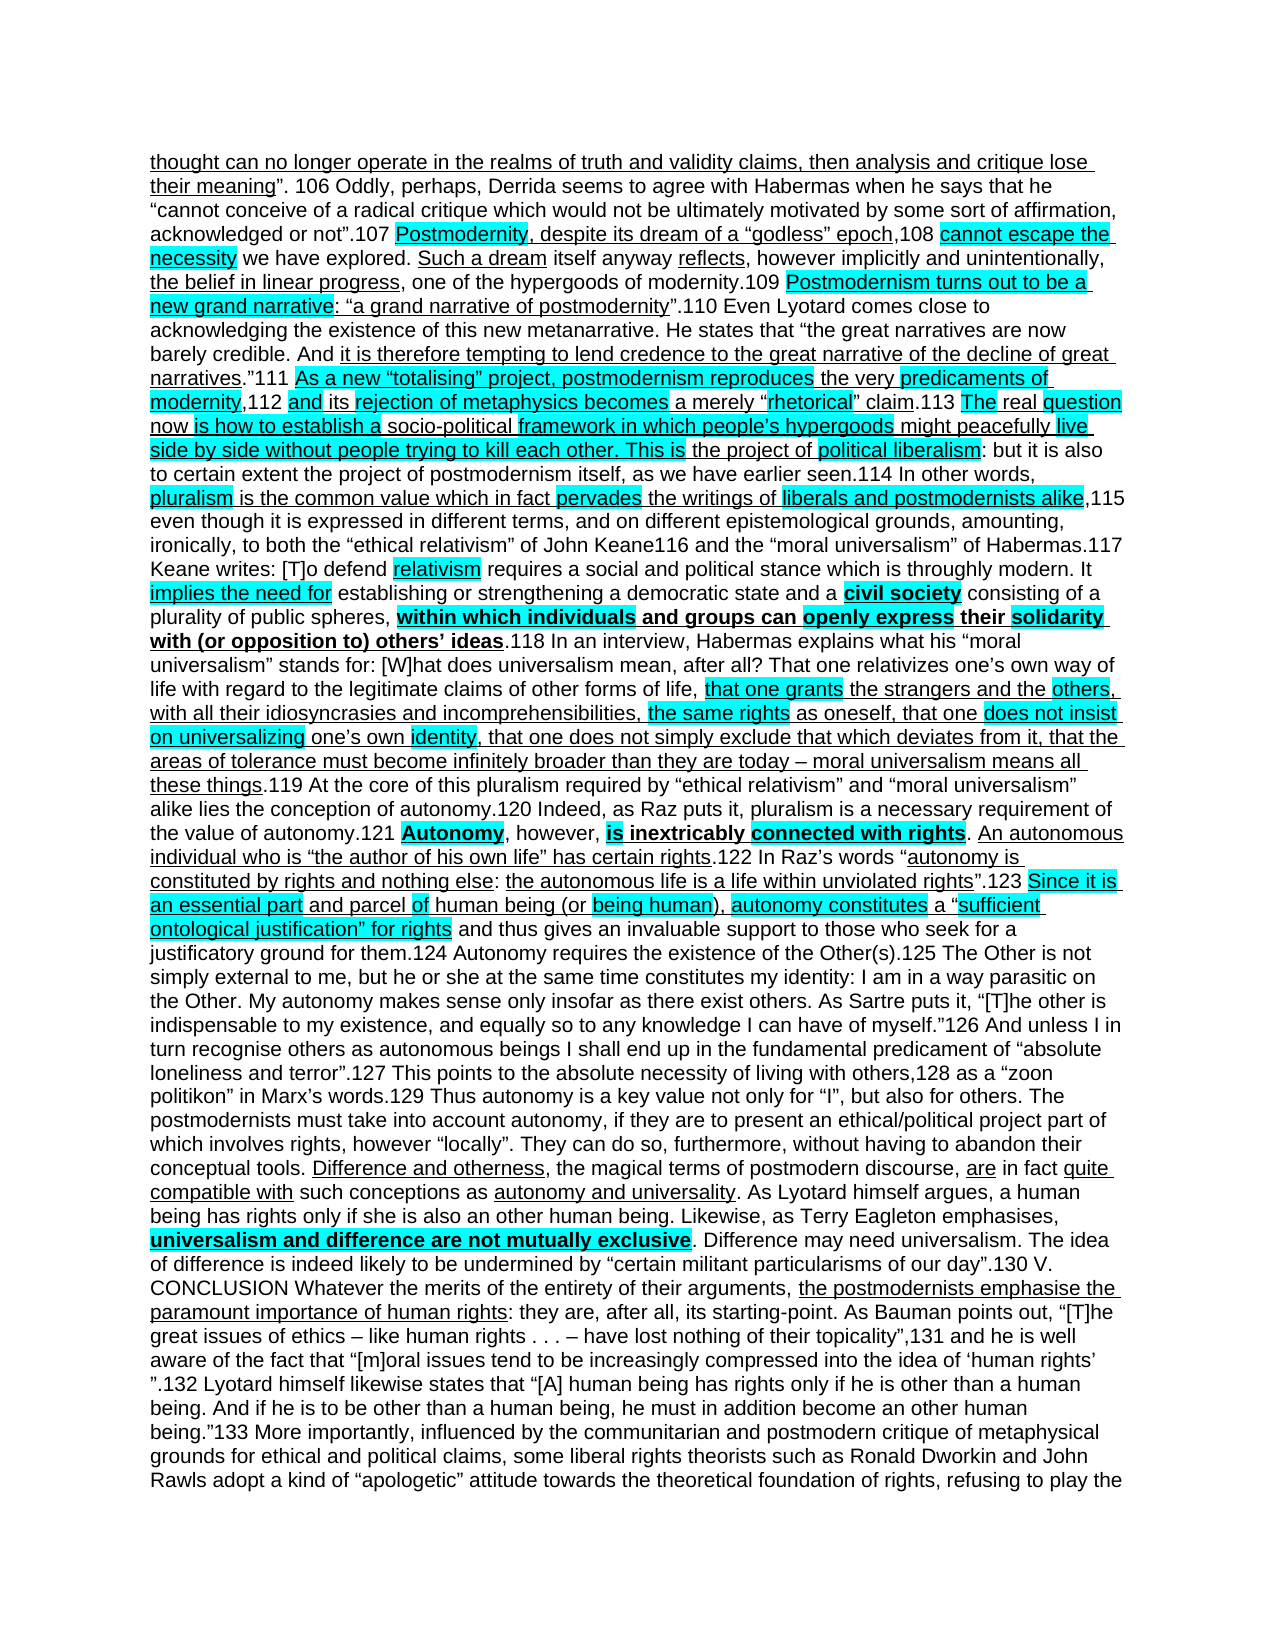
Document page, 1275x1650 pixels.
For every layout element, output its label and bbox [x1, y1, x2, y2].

text [150, 150, 1125, 746]
text [150, 747, 1125, 1492]
